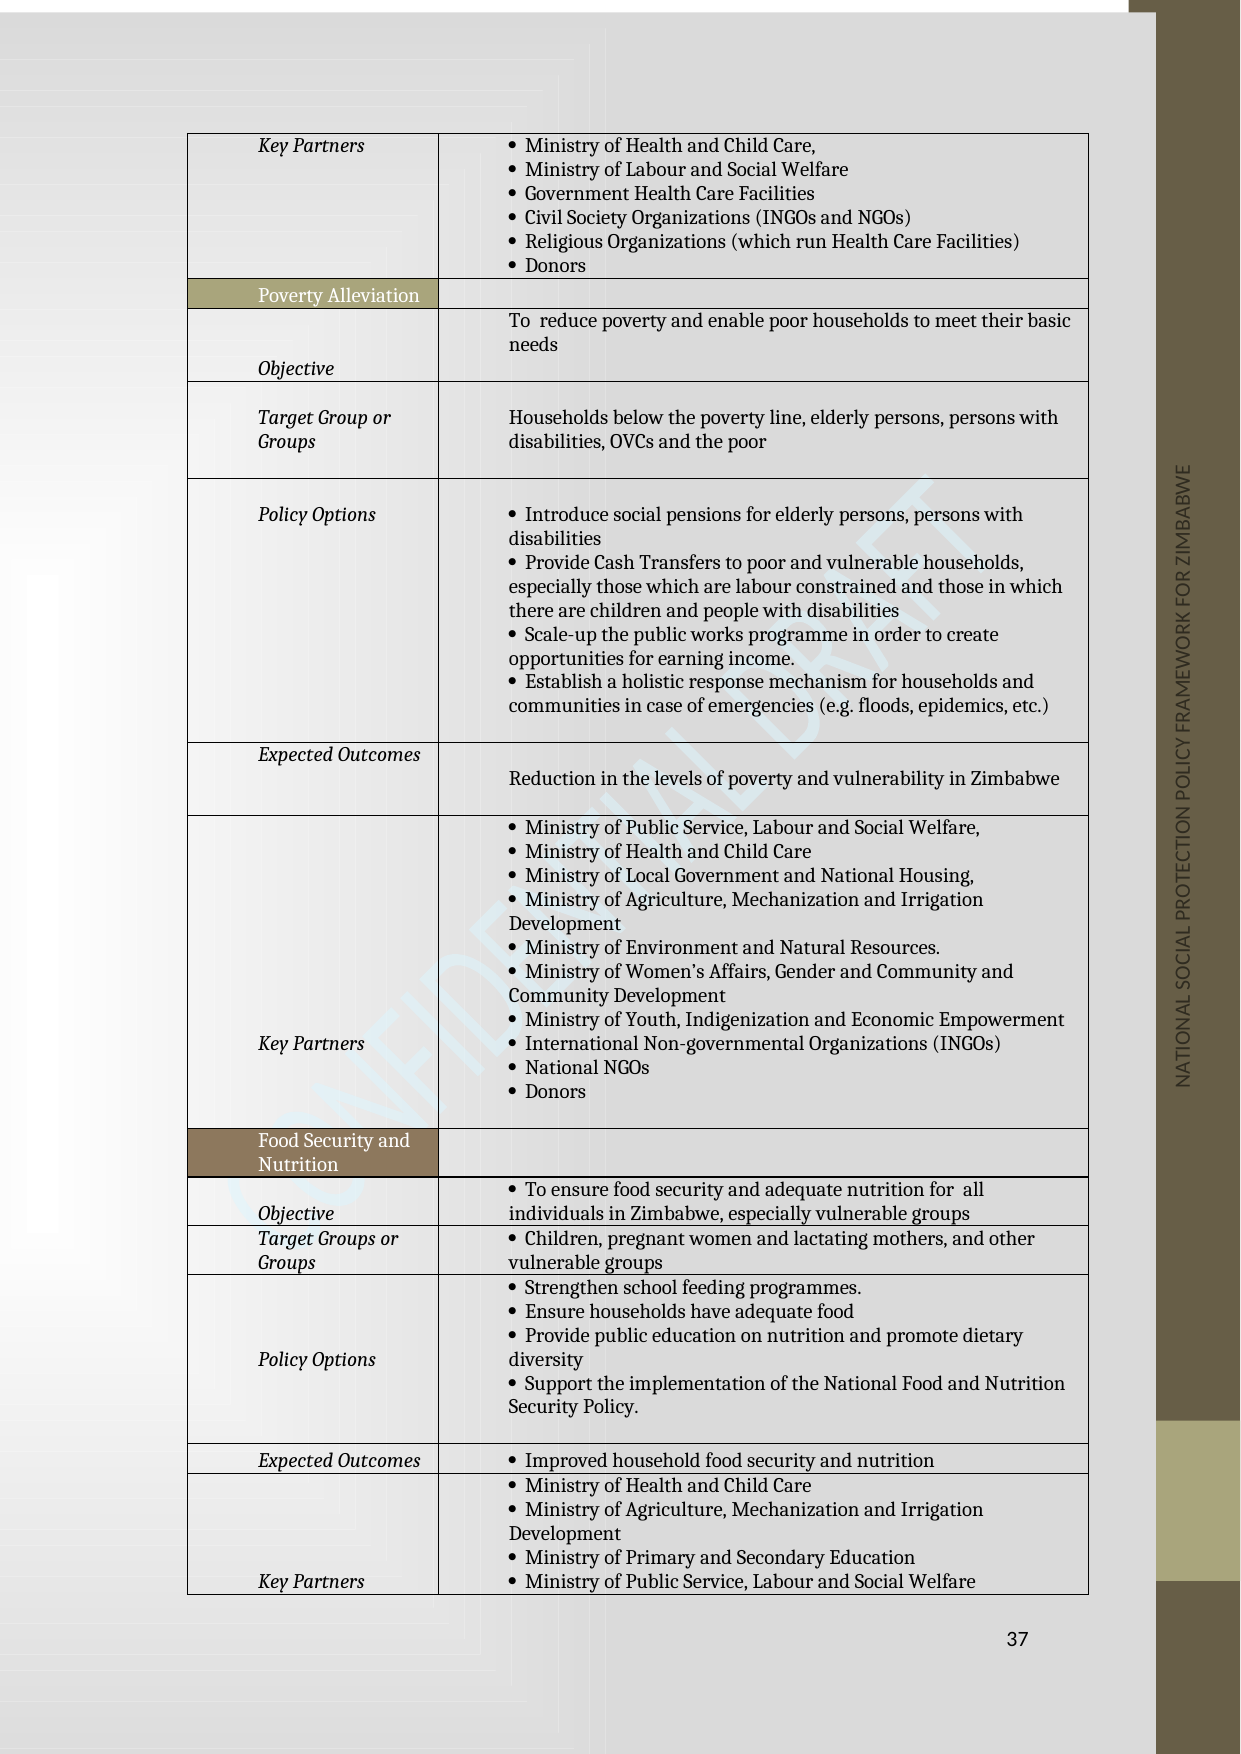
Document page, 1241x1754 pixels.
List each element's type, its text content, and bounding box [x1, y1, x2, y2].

table_cell Target Group or Groups [188, 382, 438, 477]
table_cell Food Security and Nutrition [188, 1129, 438, 1176]
table_cell To reduce poverty and enable poor households to meet their basic needs [439, 309, 1088, 381]
table_cell Ministry of Health and Child Care, Ministry of Labour and Social Welfare Government Health Care Facilities Civil Society Organizations (INGOs and NGOs) Religious Organizations (which run Health Care Facilities) Donors [439, 134, 1088, 278]
table_cell Reduction in the levels of poverty and vulnerability in Zimbabwe [439, 743, 1088, 815]
table_cell To ensure food security and adequate nutrition for all individuals in Zimbabwe, especially vulnerable groups [439, 1178, 1088, 1225]
table_cell Objective [188, 309, 438, 381]
table_cell Improved household food security and nutrition [439, 1444, 1088, 1473]
table_cell Policy Options [188, 1275, 438, 1443]
table_cell [439, 1129, 1088, 1176]
table_cell Poverty Alleviation [188, 279, 438, 308]
table_cell Policy Options [188, 479, 438, 742]
table_cell Expected Outcomes [188, 743, 438, 815]
table_cell Strengthen school feeding programmes. Ensure households have adequate food Provide public education on nutrition and promote dietary diversity Support the implementation of the National Food and Nutrition Security Policy. [439, 1275, 1088, 1443]
table_cell Key Partners [188, 816, 438, 1127]
table_cell Introduce social pensions for elderly persons, persons with disabilities Provide Cash Transfers to poor and vulnerable households, especially those which are labour constrained and those in which there are children and people with disabilities Scale-up the public works programme in order to create opportunities for earning income. Establish a holistic response mechanism for households and communities in case of emergencies (e.g. floods, epidemics, etc.) [439, 479, 1088, 742]
table_cell Key Partners [188, 1474, 438, 1594]
table_cell Ministry of Public Service, Labour and Social Welfare, Ministry of Health and Child Care Ministry of Local Government and National Housing, Ministry of Agriculture, Mechanization and Irrigation Development Ministry of Environment and Natural Resources. Ministry of Women’s Affairs, Gender and Community and Community Development Ministry of Youth, Indigenization and Economic Empowerment International Non-governmental Organizations (INGOs) National NGOs Donors [439, 816, 1088, 1127]
table_cell Households below the poverty line, elderly persons, persons with disabilities, OVCs and the poor [439, 382, 1088, 477]
table_cell [439, 279, 1088, 308]
table_cell Children, pregnant women and lactating mothers, and other vulnerable groups [439, 1226, 1088, 1274]
table_cell Expected Outcomes [188, 1444, 438, 1473]
table_cell Objective [188, 1178, 438, 1225]
table_cell Target Groups or Groups [188, 1226, 438, 1274]
table_cell Key Partners [188, 134, 438, 278]
